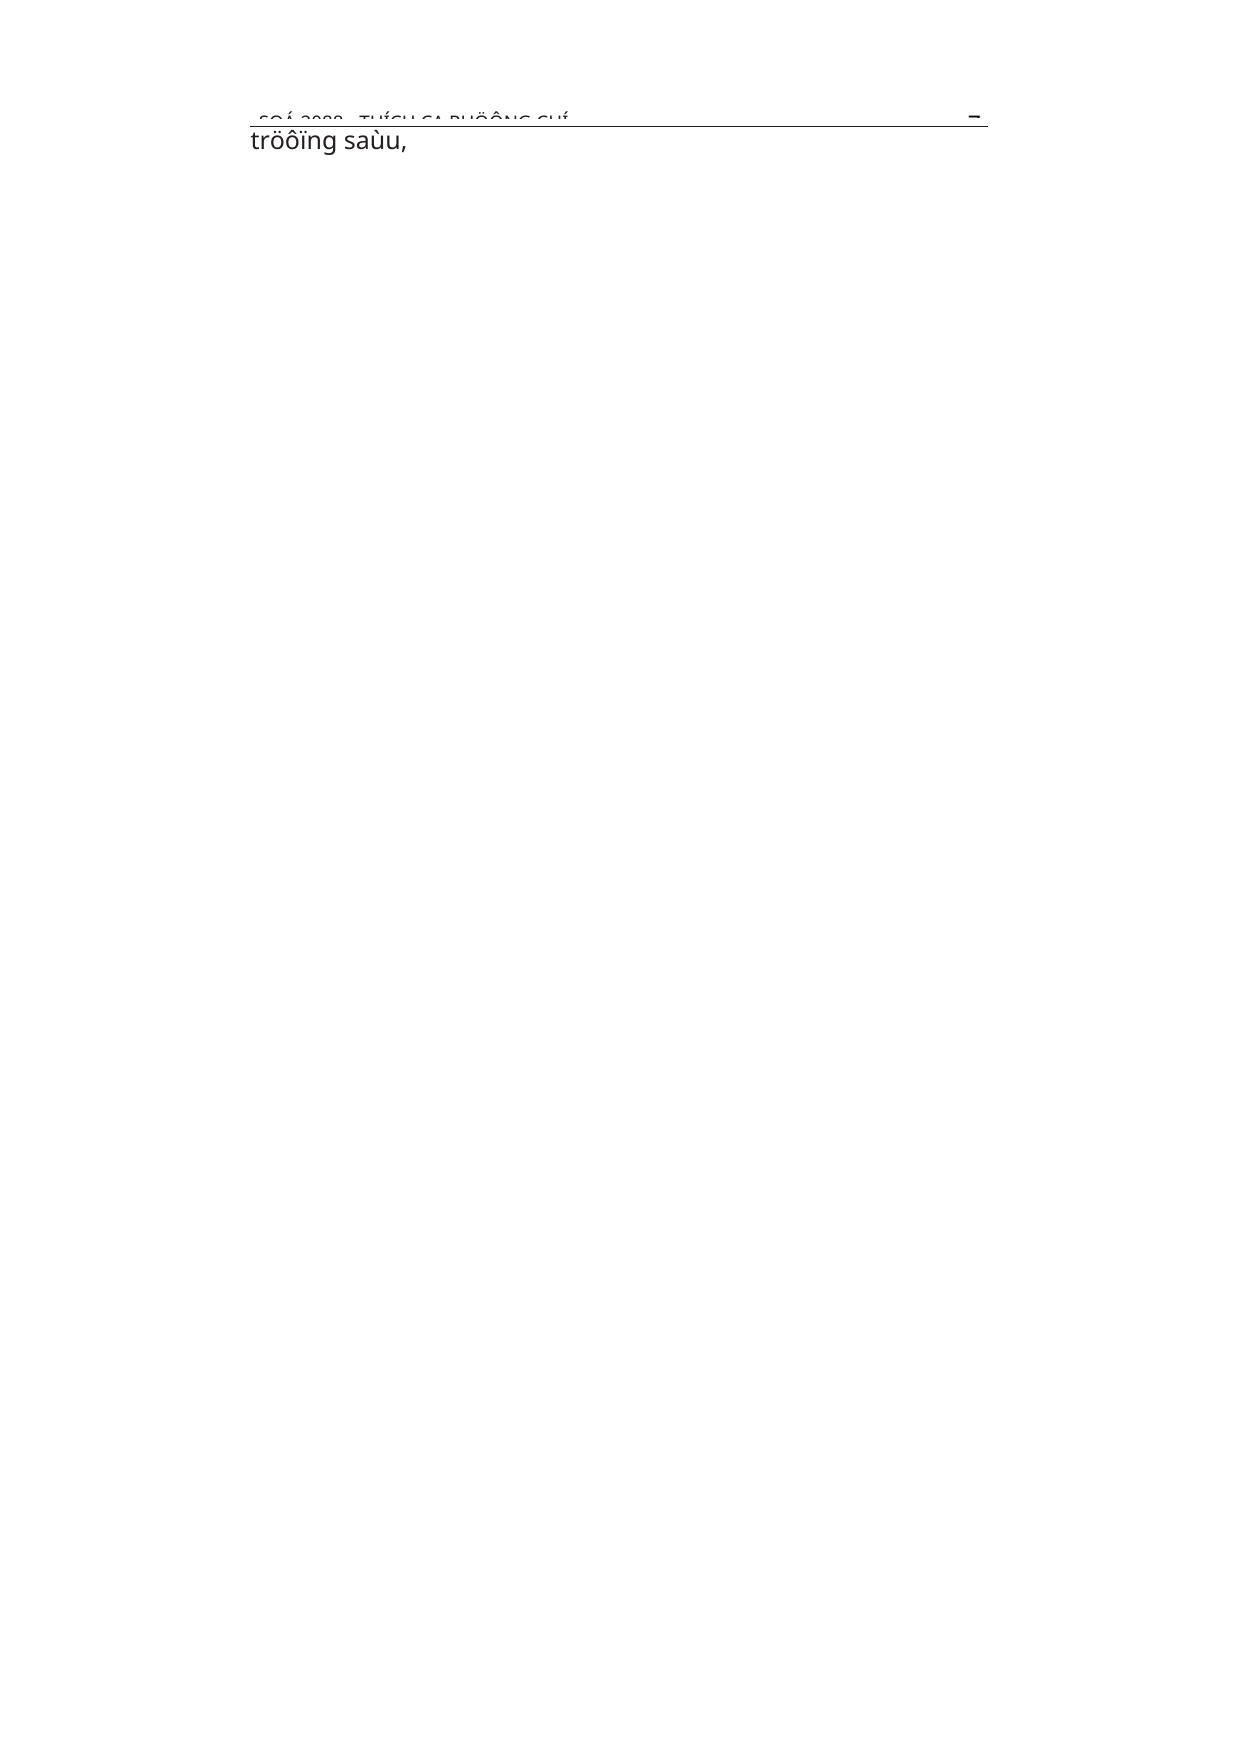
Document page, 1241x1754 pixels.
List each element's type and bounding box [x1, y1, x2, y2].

text [250, 125, 990, 156]
